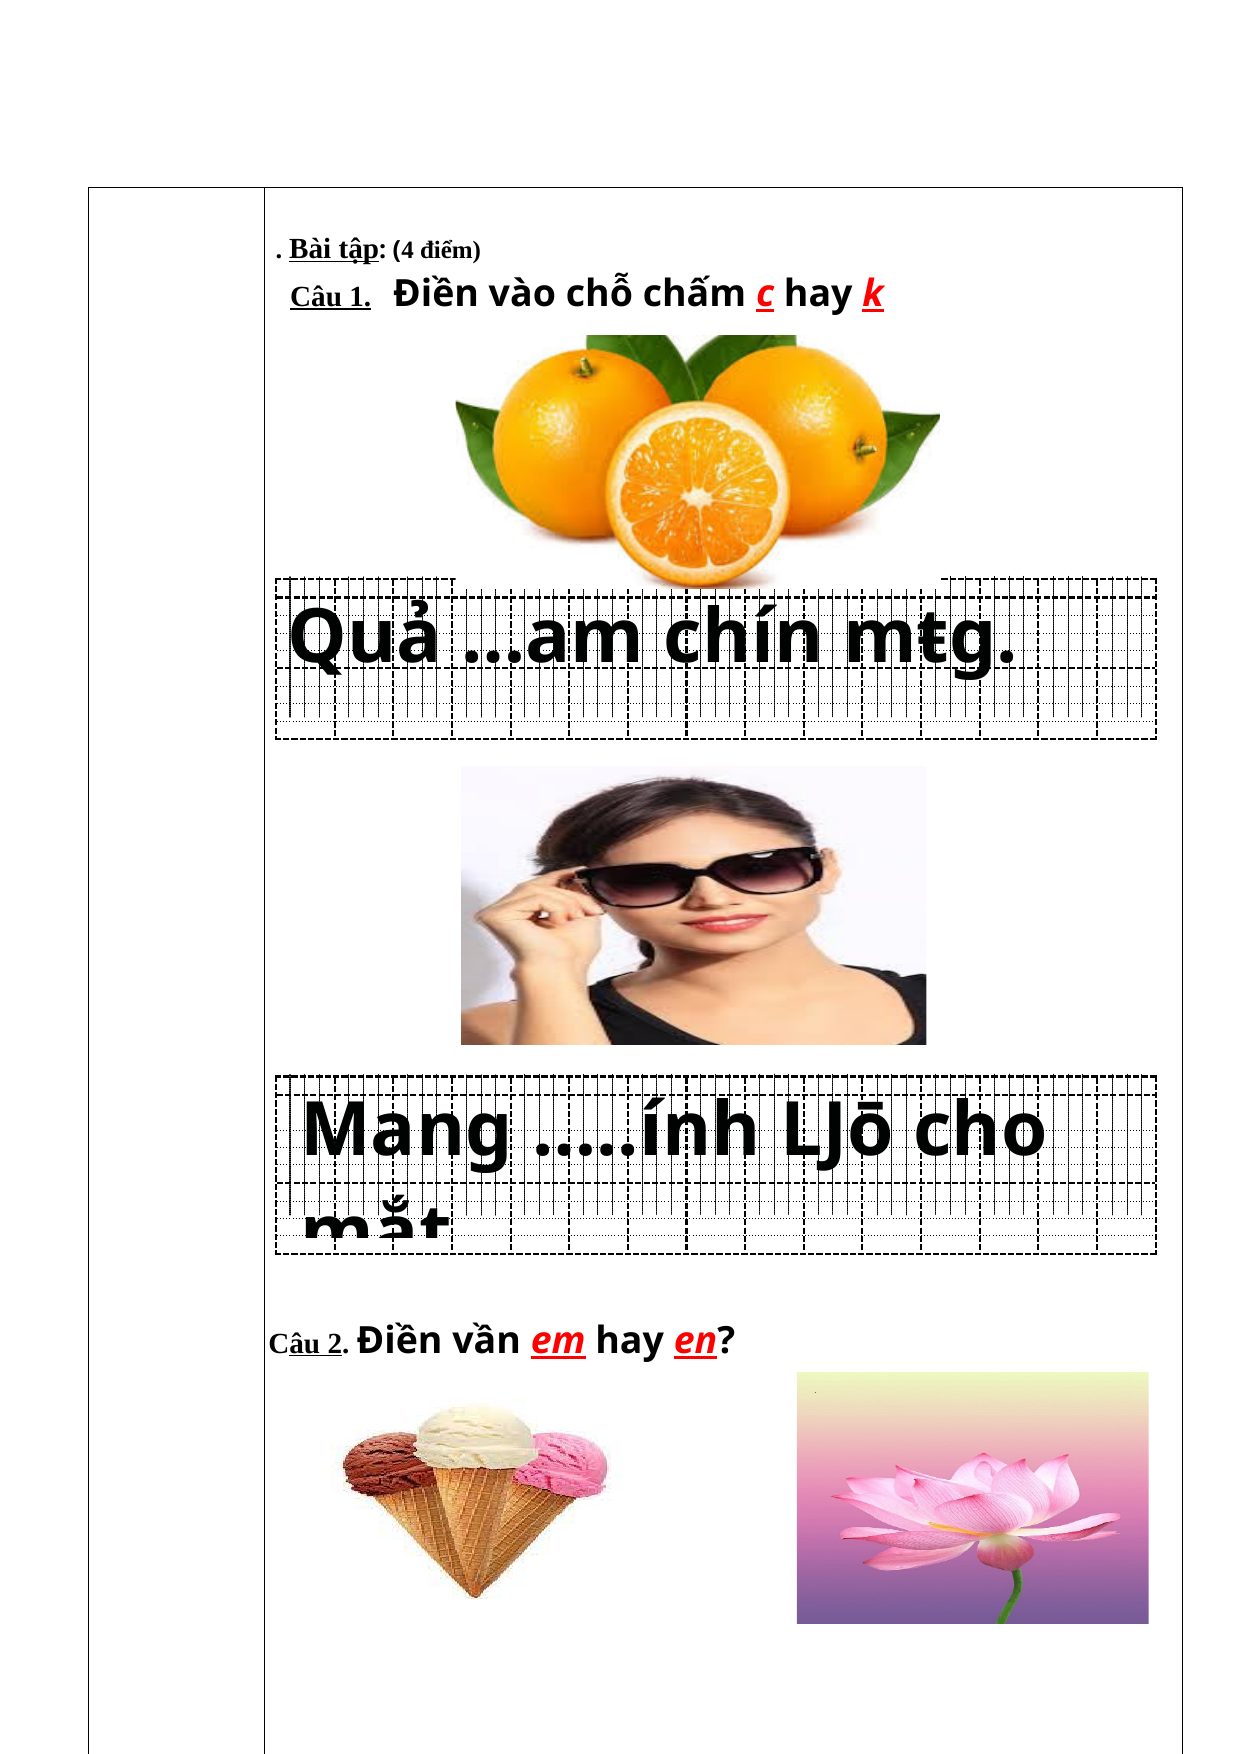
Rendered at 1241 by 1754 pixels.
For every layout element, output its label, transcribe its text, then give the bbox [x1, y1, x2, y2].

table_cell [745, 667, 804, 686]
table_cell [686, 596, 745, 615]
table_cell [452, 1182, 511, 1201]
table_cell [838, 1147, 862, 1164]
table_cell [512, 650, 569, 667]
table_cell [511, 1094, 569, 1130]
table_cell [921, 667, 979, 686]
table_cell [335, 721, 393, 738]
table_cell [1097, 1164, 1156, 1182]
table_cell [980, 615, 1038, 632]
table_cell [804, 1164, 862, 1182]
table_cell [686, 1094, 745, 1130]
table_cell [745, 596, 804, 615]
table_cell [569, 1147, 628, 1164]
table_header [276, 1075, 334, 1094]
table_cell [1097, 633, 1156, 650]
table_cell [569, 615, 628, 632]
table_cell [934, 633, 953, 650]
table_cell [921, 1182, 979, 1201]
table_cell [410, 1130, 422, 1147]
table_cell [393, 633, 425, 650]
table_cell [804, 721, 862, 738]
table_cell [511, 596, 569, 615]
table_cell [968, 1130, 979, 1147]
table_cell [1038, 667, 1097, 686]
table_cell [276, 1182, 334, 1201]
table_cell [706, 1130, 717, 1147]
table_header [1038, 578, 1097, 596]
table_cell [686, 1235, 745, 1252]
table_header [804, 1075, 862, 1094]
table_cell [393, 1235, 452, 1252]
table_cell [862, 615, 921, 632]
table_cell [921, 721, 979, 738]
table_cell [628, 1164, 686, 1182]
table_cell [505, 1147, 511, 1164]
table_cell [394, 1201, 452, 1218]
table_cell [337, 615, 393, 632]
table_cell [511, 703, 569, 721]
table_cell [991, 633, 1038, 650]
table_cell [569, 633, 576, 650]
table_cell [804, 1130, 829, 1147]
table_cell [628, 615, 686, 632]
picture [461, 766, 927, 1045]
table_cell [276, 1235, 334, 1252]
table_cell [452, 703, 511, 721]
table_cell [862, 1201, 921, 1218]
table_cell [804, 703, 862, 721]
table_header [569, 1075, 628, 1094]
table_header [335, 1075, 393, 1094]
table_cell [335, 703, 393, 721]
table_cell [393, 1164, 452, 1182]
table_cell [745, 1182, 804, 1201]
table_cell [569, 1235, 628, 1252]
table_cell [745, 615, 804, 632]
table_cell [628, 1218, 686, 1235]
table_cell [921, 703, 979, 721]
table_cell [511, 1182, 569, 1201]
table_cell [276, 1147, 334, 1164]
table_cell [1097, 1218, 1156, 1235]
table_cell [804, 1201, 862, 1218]
table_cell [921, 650, 979, 667]
table_cell [1038, 703, 1097, 721]
table_cell [686, 686, 745, 703]
table_cell [569, 1218, 628, 1235]
table_header [745, 1075, 804, 1094]
table_cell [921, 686, 979, 703]
table_cell [804, 596, 862, 615]
table_cell [921, 1147, 979, 1164]
table_cell [1097, 650, 1156, 667]
table_header [452, 580, 511, 596]
table_cell [385, 1136, 393, 1147]
table_header [921, 578, 979, 596]
table_cell [393, 721, 452, 738]
table_header [1097, 578, 1156, 596]
table_cell [335, 1147, 393, 1164]
table_cell [686, 1201, 745, 1218]
table_cell [746, 650, 804, 667]
table_cell [804, 667, 862, 686]
table_cell [452, 615, 511, 632]
table_cell [804, 1182, 862, 1201]
table_cell [317, 1225, 331, 1235]
table_cell [628, 667, 686, 686]
table_cell [678, 633, 686, 650]
table_cell [628, 686, 686, 703]
table_cell [1038, 615, 1097, 632]
table_cell [686, 615, 708, 632]
table_cell [1038, 650, 1097, 667]
table_cell [393, 703, 452, 721]
table_header [921, 1075, 979, 1094]
picture [795, 1372, 1149, 1623]
table_cell [980, 1094, 1038, 1130]
table_cell [745, 1235, 804, 1252]
table_header [862, 1075, 921, 1094]
table_cell [452, 721, 511, 738]
table_cell [862, 721, 921, 738]
table_cell [569, 1164, 628, 1182]
table_header [335, 578, 393, 596]
table_cell [1097, 615, 1156, 632]
table_cell [862, 1235, 921, 1252]
table_cell [335, 1164, 393, 1182]
table_cell [629, 650, 685, 667]
table_cell [511, 721, 569, 738]
table_header [1038, 1075, 1097, 1094]
table_cell [452, 650, 511, 667]
table_cell [862, 1147, 921, 1164]
table_cell [1097, 667, 1156, 686]
table_cell [569, 721, 628, 738]
table_cell [745, 686, 804, 703]
table_cell [569, 596, 628, 615]
table_cell [804, 1218, 862, 1235]
table_cell [686, 703, 745, 721]
table_cell [452, 633, 511, 650]
table_cell [511, 1201, 569, 1218]
table_cell [511, 686, 569, 703]
table_header [745, 589, 804, 596]
table_cell [1097, 703, 1156, 721]
table_cell [452, 1218, 511, 1235]
table_cell [393, 686, 452, 703]
table_cell [980, 1164, 1038, 1182]
table_cell [728, 1130, 743, 1147]
table_cell [511, 1235, 569, 1252]
table_cell [686, 667, 745, 686]
table_cell [587, 633, 601, 650]
table_cell [791, 633, 804, 650]
table_cell [1038, 721, 1097, 738]
table_cell [393, 1182, 452, 1201]
text Câu 1. Điền vào chỗ chấm c hay k [193, 266, 1152, 317]
table_cell [452, 667, 511, 686]
table_cell [317, 1130, 327, 1147]
picture [307, 1383, 644, 1599]
table_cell [911, 633, 921, 650]
table_cell [745, 1094, 804, 1130]
table_cell [335, 1182, 393, 1201]
table_cell [686, 1147, 745, 1164]
table_cell [276, 1094, 334, 1130]
table_cell [745, 1201, 804, 1218]
table_cell [276, 703, 334, 721]
table_cell [511, 667, 569, 686]
table_cell [276, 1201, 334, 1218]
table_cell [921, 1218, 979, 1235]
table_cell [804, 615, 862, 632]
table_cell [818, 633, 849, 650]
table_cell [686, 1218, 745, 1235]
table_header [628, 1075, 686, 1094]
table_cell [656, 1130, 668, 1147]
table_cell [628, 1182, 686, 1201]
table_cell [628, 596, 686, 615]
table_cell [886, 633, 900, 650]
table_cell [1097, 1201, 1156, 1218]
table_cell [393, 1225, 402, 1233]
table_cell [1097, 1147, 1156, 1164]
table_cell [340, 633, 353, 650]
table_cell [511, 1130, 569, 1147]
table_cell [745, 703, 804, 721]
table_cell [276, 633, 294, 650]
text Câu 2. Điền vần em hay en? [268, 1313, 1152, 1364]
table_header [686, 1075, 745, 1094]
table_cell [921, 1094, 979, 1130]
table_cell [1038, 1147, 1097, 1164]
table_cell [507, 1130, 511, 1147]
table_cell [921, 596, 979, 615]
table_cell [364, 1130, 383, 1147]
table_cell [862, 1218, 921, 1235]
table_header [569, 589, 628, 596]
table_cell [1038, 1218, 1097, 1235]
table_cell [804, 1147, 829, 1164]
table_cell [755, 1130, 787, 1147]
table_cell [980, 1147, 1038, 1164]
table_cell [276, 1164, 334, 1182]
table_cell [1041, 1130, 1097, 1147]
table_cell [276, 650, 321, 667]
table_cell [980, 1218, 1038, 1235]
table_cell [686, 633, 708, 650]
table_cell [980, 1201, 1038, 1218]
table_cell [569, 1182, 628, 1201]
table_cell [511, 615, 569, 632]
table_cell [862, 596, 921, 615]
table_cell [335, 1094, 393, 1130]
table_cell [1038, 1094, 1097, 1130]
table_cell [934, 615, 979, 632]
table_cell [393, 650, 452, 667]
table_cell [862, 667, 921, 686]
table_cell [686, 1130, 694, 1147]
table_cell [511, 1218, 569, 1235]
table_cell [980, 667, 1038, 686]
table_cell [638, 633, 667, 650]
table_cell [1097, 596, 1156, 615]
table_cell [335, 1235, 393, 1252]
table_cell [511, 633, 554, 650]
text . Bài tập: (4 điểm) [118, 232, 1121, 266]
table_header [980, 578, 1038, 596]
table_header [393, 578, 452, 596]
table_header [1097, 1075, 1156, 1094]
table_cell [719, 633, 734, 650]
table_cell [746, 633, 757, 650]
table_cell [628, 1130, 645, 1147]
table_cell [276, 596, 334, 615]
table_cell [980, 721, 1038, 738]
table_cell [276, 686, 334, 703]
table_cell [511, 1147, 569, 1164]
table_cell [1097, 1182, 1156, 1201]
table_cell [995, 1130, 1007, 1147]
table_cell [990, 650, 1038, 667]
table_cell [335, 667, 393, 686]
table_cell [452, 1201, 511, 1218]
table_cell [862, 633, 874, 650]
table_cell [745, 1218, 804, 1235]
table_cell [862, 703, 921, 721]
table_cell [393, 615, 452, 632]
table_cell [804, 1235, 862, 1252]
table_cell [393, 1147, 452, 1164]
table_cell [928, 1130, 957, 1147]
table_cell [452, 1094, 511, 1130]
table_cell [1097, 721, 1156, 738]
table_cell [840, 1130, 853, 1147]
table_cell [1038, 1182, 1097, 1201]
table_cell [862, 1130, 879, 1147]
table_cell [565, 633, 569, 650]
table_cell [569, 1094, 628, 1130]
table_cell [628, 1201, 686, 1218]
table_cell [1038, 633, 1097, 650]
table_cell [1038, 686, 1097, 703]
table_cell [862, 650, 921, 667]
table_cell [1097, 1094, 1156, 1130]
table_cell [686, 721, 745, 738]
table_cell [745, 721, 804, 738]
table_cell [980, 703, 1038, 721]
table_cell [964, 633, 979, 650]
table_cell [433, 1130, 448, 1147]
table_cell [363, 1218, 393, 1235]
table_cell [1038, 1164, 1097, 1182]
table_cell [406, 1218, 426, 1235]
table_cell [628, 721, 686, 738]
table_cell [613, 633, 627, 650]
table_cell [436, 633, 452, 650]
table_cell [1016, 1130, 1033, 1147]
table_cell [569, 650, 628, 667]
table_cell [921, 1164, 979, 1182]
table_cell [628, 1147, 686, 1164]
table_cell [343, 1225, 357, 1235]
table_cell [1097, 1235, 1156, 1252]
table_cell [980, 1235, 1038, 1252]
table_cell [804, 650, 862, 667]
table_cell [921, 1201, 979, 1218]
table_cell [745, 1164, 804, 1182]
table_cell [688, 650, 745, 667]
table_cell [628, 1235, 686, 1252]
table_cell [980, 686, 1038, 703]
table_cell [335, 1201, 392, 1218]
table_cell [437, 1218, 452, 1235]
table_cell [335, 596, 393, 615]
table_header [511, 1075, 569, 1094]
table_cell [569, 1201, 628, 1218]
table_cell [303, 633, 330, 650]
table_cell [1097, 1130, 1156, 1147]
table_cell [798, 1130, 804, 1146]
table_cell [768, 633, 780, 650]
table_cell [511, 1164, 569, 1182]
table_cell [686, 1182, 745, 1201]
table_cell [393, 1136, 399, 1147]
table_cell [393, 596, 452, 615]
table_cell [569, 1130, 628, 1147]
table_cell [1097, 686, 1156, 703]
table_cell [452, 596, 511, 615]
table_header [452, 1075, 511, 1094]
table_cell [276, 1218, 306, 1235]
table_cell [452, 1164, 511, 1182]
table_cell [1038, 1201, 1097, 1218]
table_cell [364, 633, 379, 650]
table_header [804, 589, 862, 596]
table_header [511, 589, 569, 596]
table_header [980, 1075, 1038, 1094]
table_cell [1038, 596, 1097, 615]
table_header [628, 589, 686, 596]
table_cell [745, 1147, 804, 1164]
table_cell [921, 1235, 979, 1252]
table_cell [679, 1130, 686, 1147]
table_cell [980, 596, 1038, 615]
table_cell [460, 1130, 470, 1147]
table_cell [276, 615, 296, 632]
table_cell [719, 615, 745, 626]
table_cell [628, 703, 686, 721]
table_cell [393, 1094, 452, 1130]
table_cell [804, 686, 862, 703]
table_cell [862, 1094, 921, 1130]
table_cell [393, 667, 452, 686]
picture [455, 335, 940, 589]
table_cell [452, 1235, 511, 1252]
table_cell [343, 1130, 353, 1147]
table_cell [862, 686, 921, 703]
table_cell [887, 1130, 918, 1147]
table_header [862, 589, 921, 596]
table_cell [569, 667, 628, 686]
table_cell [276, 667, 334, 686]
table_cell [452, 1147, 496, 1164]
table_cell [628, 1094, 686, 1130]
table_cell [569, 686, 628, 703]
table_header [393, 1075, 452, 1094]
table_cell [1038, 1235, 1097, 1252]
table_header [686, 589, 745, 596]
table_cell [480, 1130, 496, 1147]
table_cell [335, 686, 393, 703]
table_cell [276, 721, 334, 738]
table_cell [686, 1164, 745, 1182]
table_cell [862, 1164, 921, 1182]
table_cell [569, 703, 628, 721]
table_cell [276, 1130, 307, 1147]
table_cell [452, 686, 511, 703]
table_cell [862, 1182, 921, 1201]
table_cell [303, 617, 330, 632]
table_cell [980, 1182, 1038, 1201]
table_cell [335, 650, 393, 667]
table_cell [804, 1094, 862, 1130]
table_header [276, 578, 334, 596]
